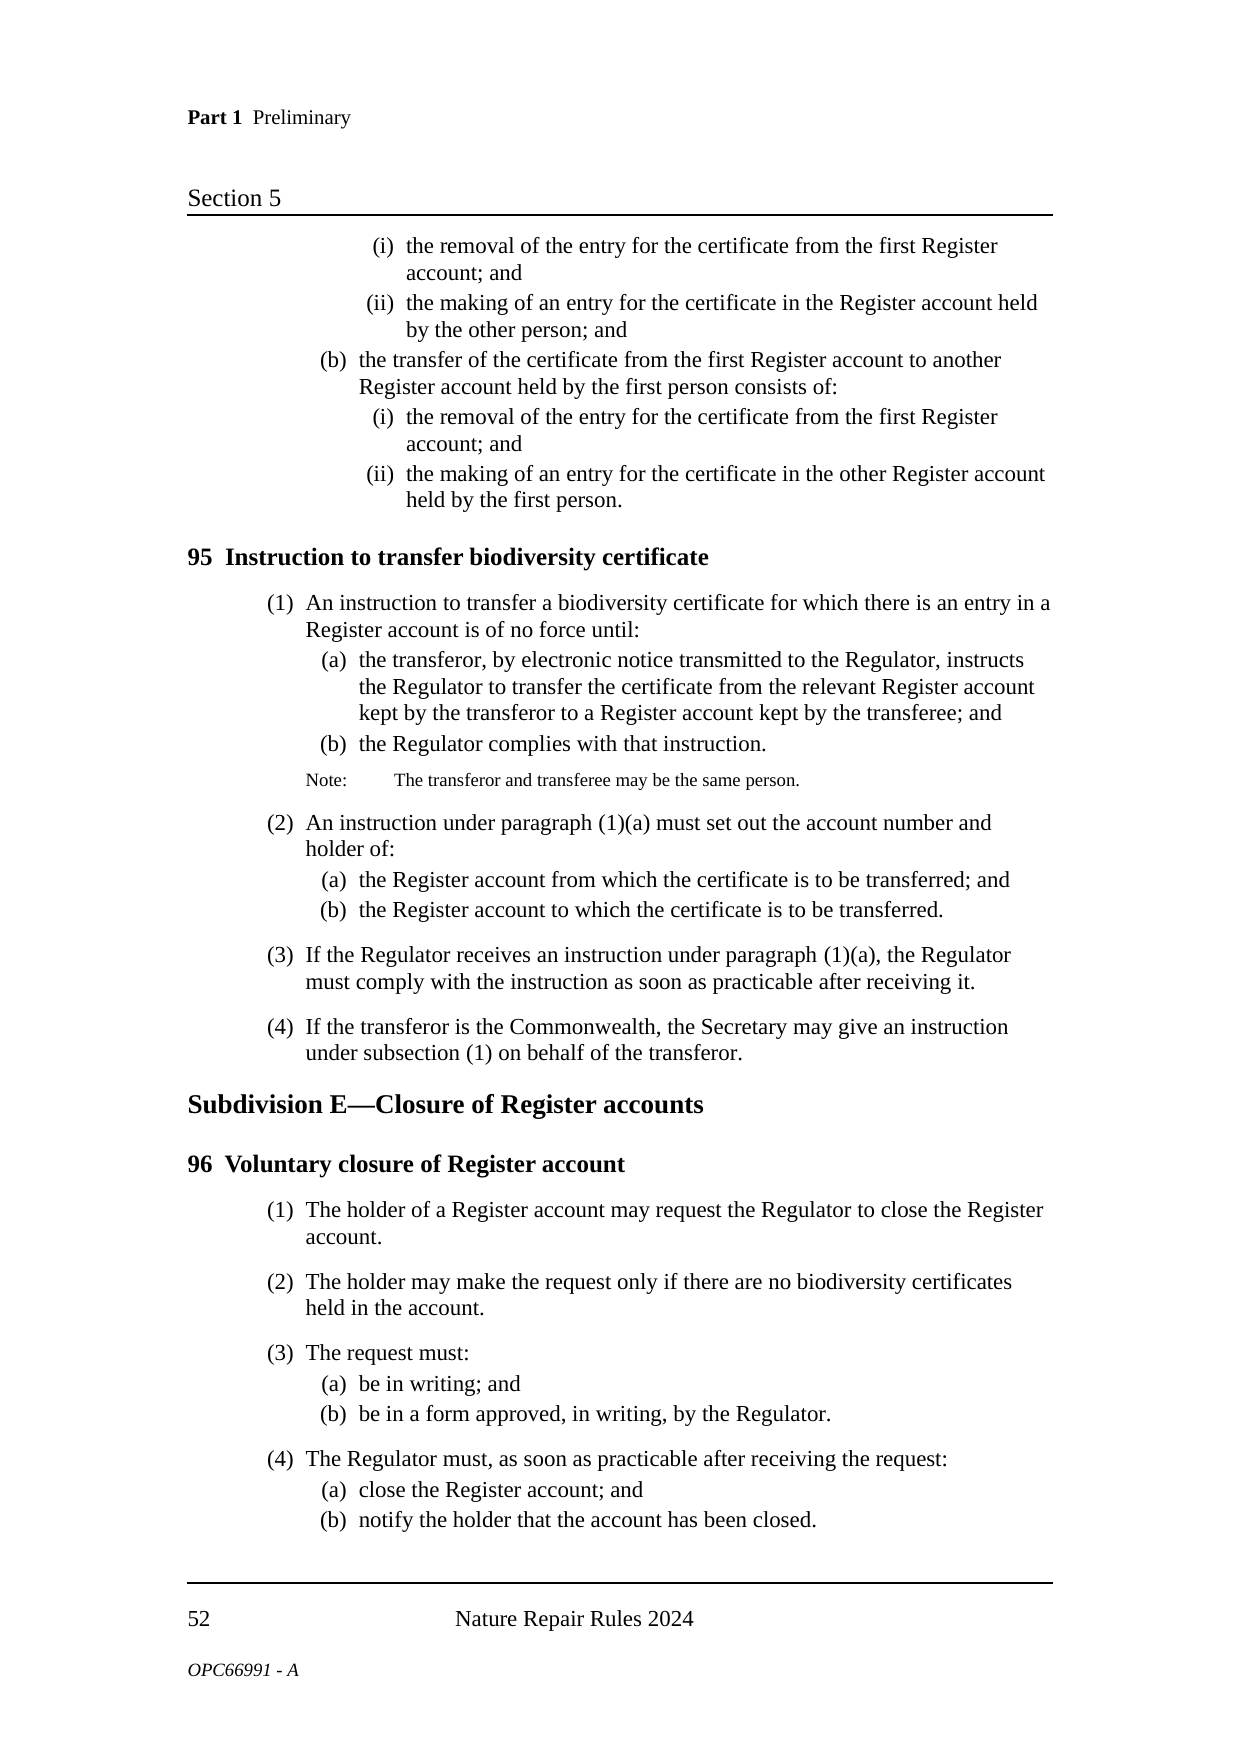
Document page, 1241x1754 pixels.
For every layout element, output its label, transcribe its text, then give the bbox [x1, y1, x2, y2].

text Note: The transferor and transferee may be the same person. [305, 769, 1053, 790]
text (i) the removal of the entry for the certificate from the first Register account; and [187, 233, 1053, 285]
text (a) close the Register account; and [187, 1476, 1053, 1502]
text (i) the removal of the entry for the certificate from the first Register account; and [187, 403, 1053, 456]
text (a) the Register account from which the certificate is to be transferred; and [187, 866, 1053, 892]
text 95 Instruction to transfer biodiversity certificate [187, 542, 1053, 571]
text (b) be in a form approved, in writing, by the Regulator. [187, 1400, 1053, 1427]
text (ii) the making of an entry for the certificate in the other Register account held by the first person. [187, 460, 1053, 513]
text (1) The holder of a Register account may request the Regulator to close the Register account. [187, 1196, 1053, 1249]
text (3) The request must: [187, 1339, 1053, 1366]
text (a) be in writing; and [187, 1370, 1053, 1396]
text (b) notify the holder that the account has been closed. [187, 1506, 1053, 1533]
text (a) the transferor, by electronic notice transmitted to the Regulator, instructs the Regulator to transfer the certificate from the relevant Register account kept by the transferor to a Register account kept by the transferee; and [187, 646, 1053, 725]
text Subdivision E—Closure of Register accounts [187, 1088, 1053, 1120]
text (2) The holder may make the request only if there are no biodiversity certificates held in the account. [187, 1268, 1053, 1321]
text 96 Voluntary closure of Register account [187, 1149, 1053, 1178]
text (b) the transfer of the certificate from the first Register account to another Register account held by the first person consists of: [187, 346, 1053, 399]
text (2) An instruction under paragraph (1)(a) must set out the account number and holder of: [187, 809, 1053, 862]
text (4) The Regulator must, as soon as practicable after receiving the request: [187, 1445, 1053, 1472]
text (b) the Register account to which the certificate is to be transferred. [187, 896, 1053, 923]
text (4) If the transferor is the Commonwealth, the Secretary may give an instruction under subsection (1) on behalf of the transferor. [187, 1013, 1053, 1066]
text (b) the Regulator complies with that instruction. [187, 729, 1053, 756]
text (3) If the Regulator receives an instruction under paragraph (1)(a), the Regulator must comply with the instruction as soon as practicable after receiving it. [187, 941, 1053, 994]
text (ii) the making of an entry for the certificate in the Register account held by the other person; and [187, 289, 1053, 342]
text (1) An instruction to transfer a biodiversity certificate for which there is an entry in a Register account is of no force until: [187, 589, 1053, 642]
